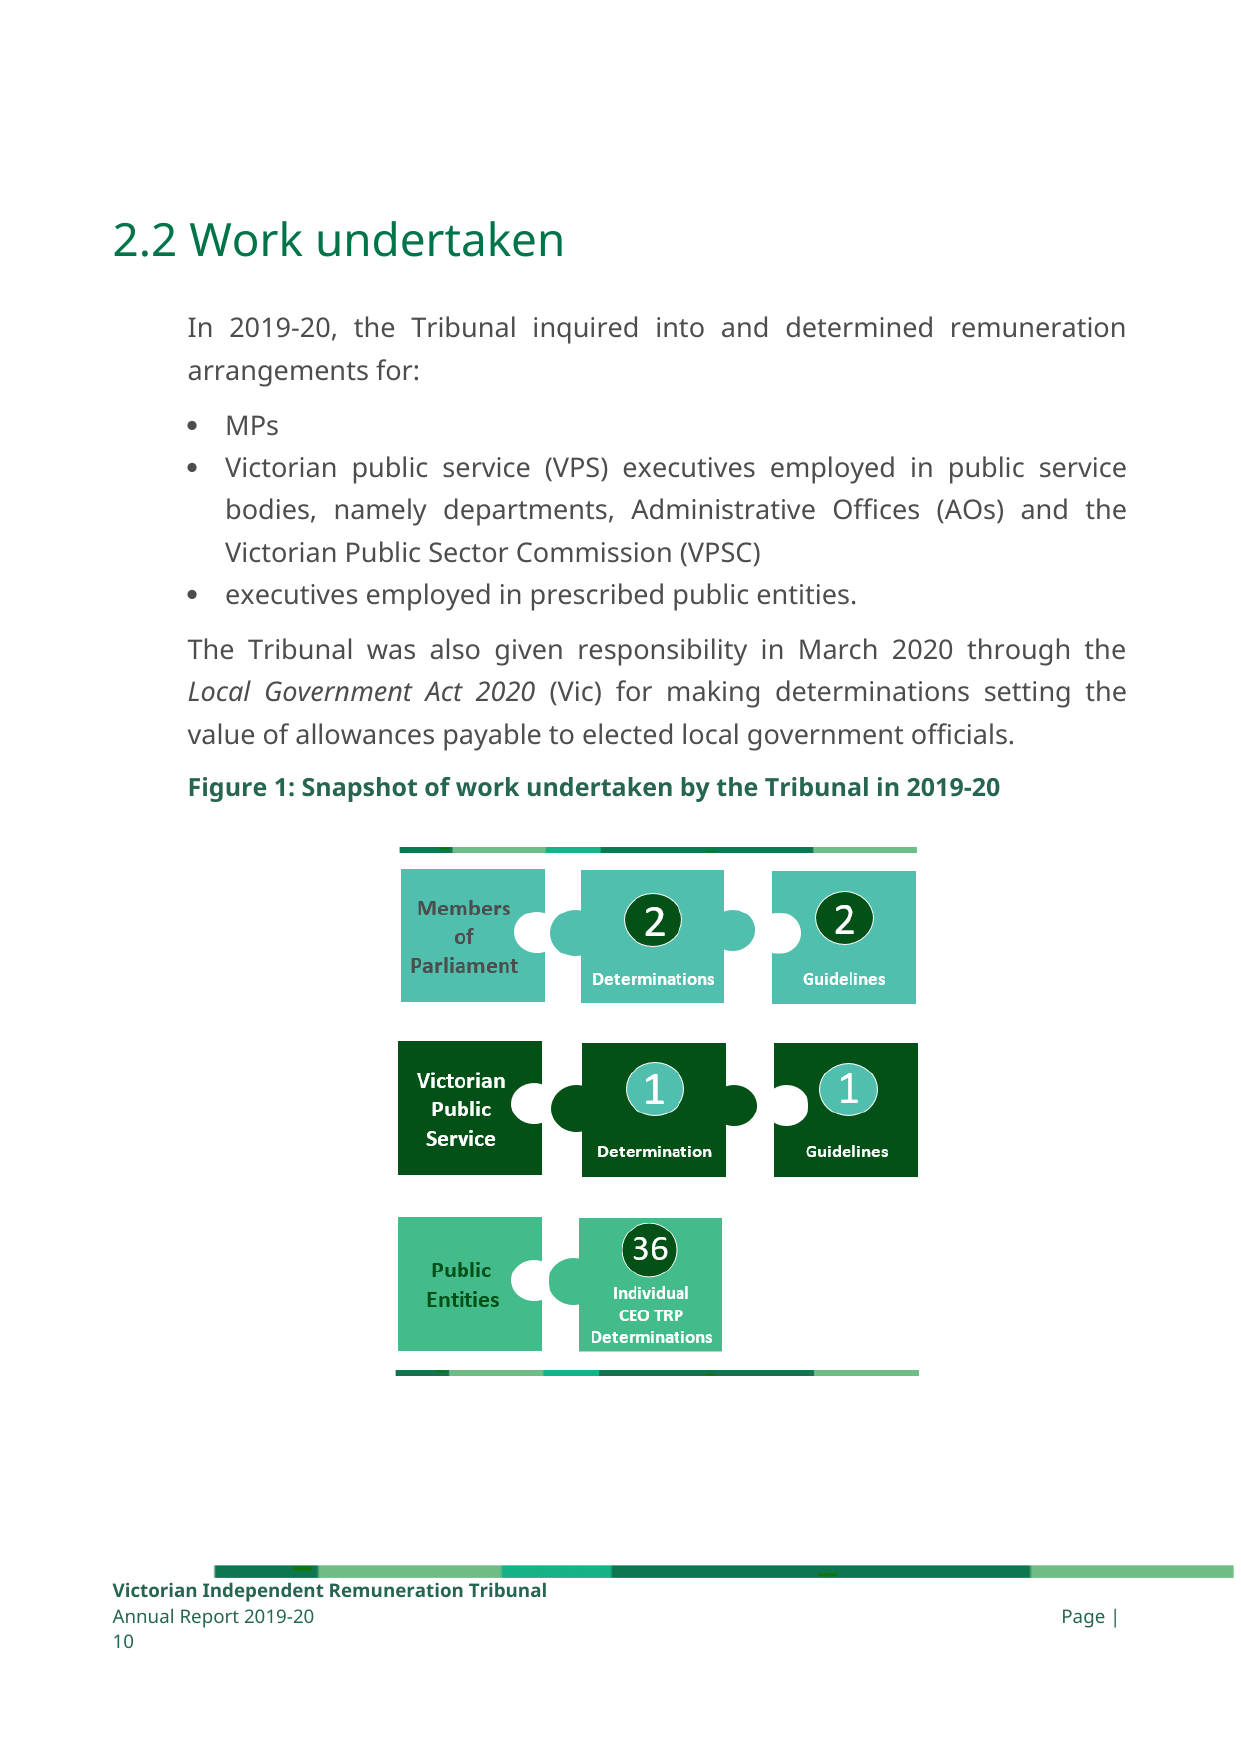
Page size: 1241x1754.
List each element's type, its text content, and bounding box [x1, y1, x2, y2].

picture [214, 1566, 1233, 1577]
text Victorian public service (VPS) executives employed in public service bodies, namely departments, Administrative Offices (AOs) and the Victorian Public Sector Commission (VPSC) [187, 448, 1128, 570]
text In 2019-20, the Tribunal inquired into and determined remuneration arrangements for: [187, 309, 1128, 388]
text executives employed in prescribed public entities. [187, 576, 1128, 612]
text The Tribunal was also given responsibility in March 2020 through the Local Government Act 2020 (Vic) for making determinations setting the value of allowances payable to elected local government officials. [187, 630, 1128, 752]
picture [378, 834, 937, 1391]
subtitle Figure 1: Snapshot of work undertaken by the Tribunal in 2019-20 [187, 770, 1143, 804]
subtitle 2.2 Work undertaken [112, 207, 1128, 269]
text MPs [187, 406, 1128, 443]
